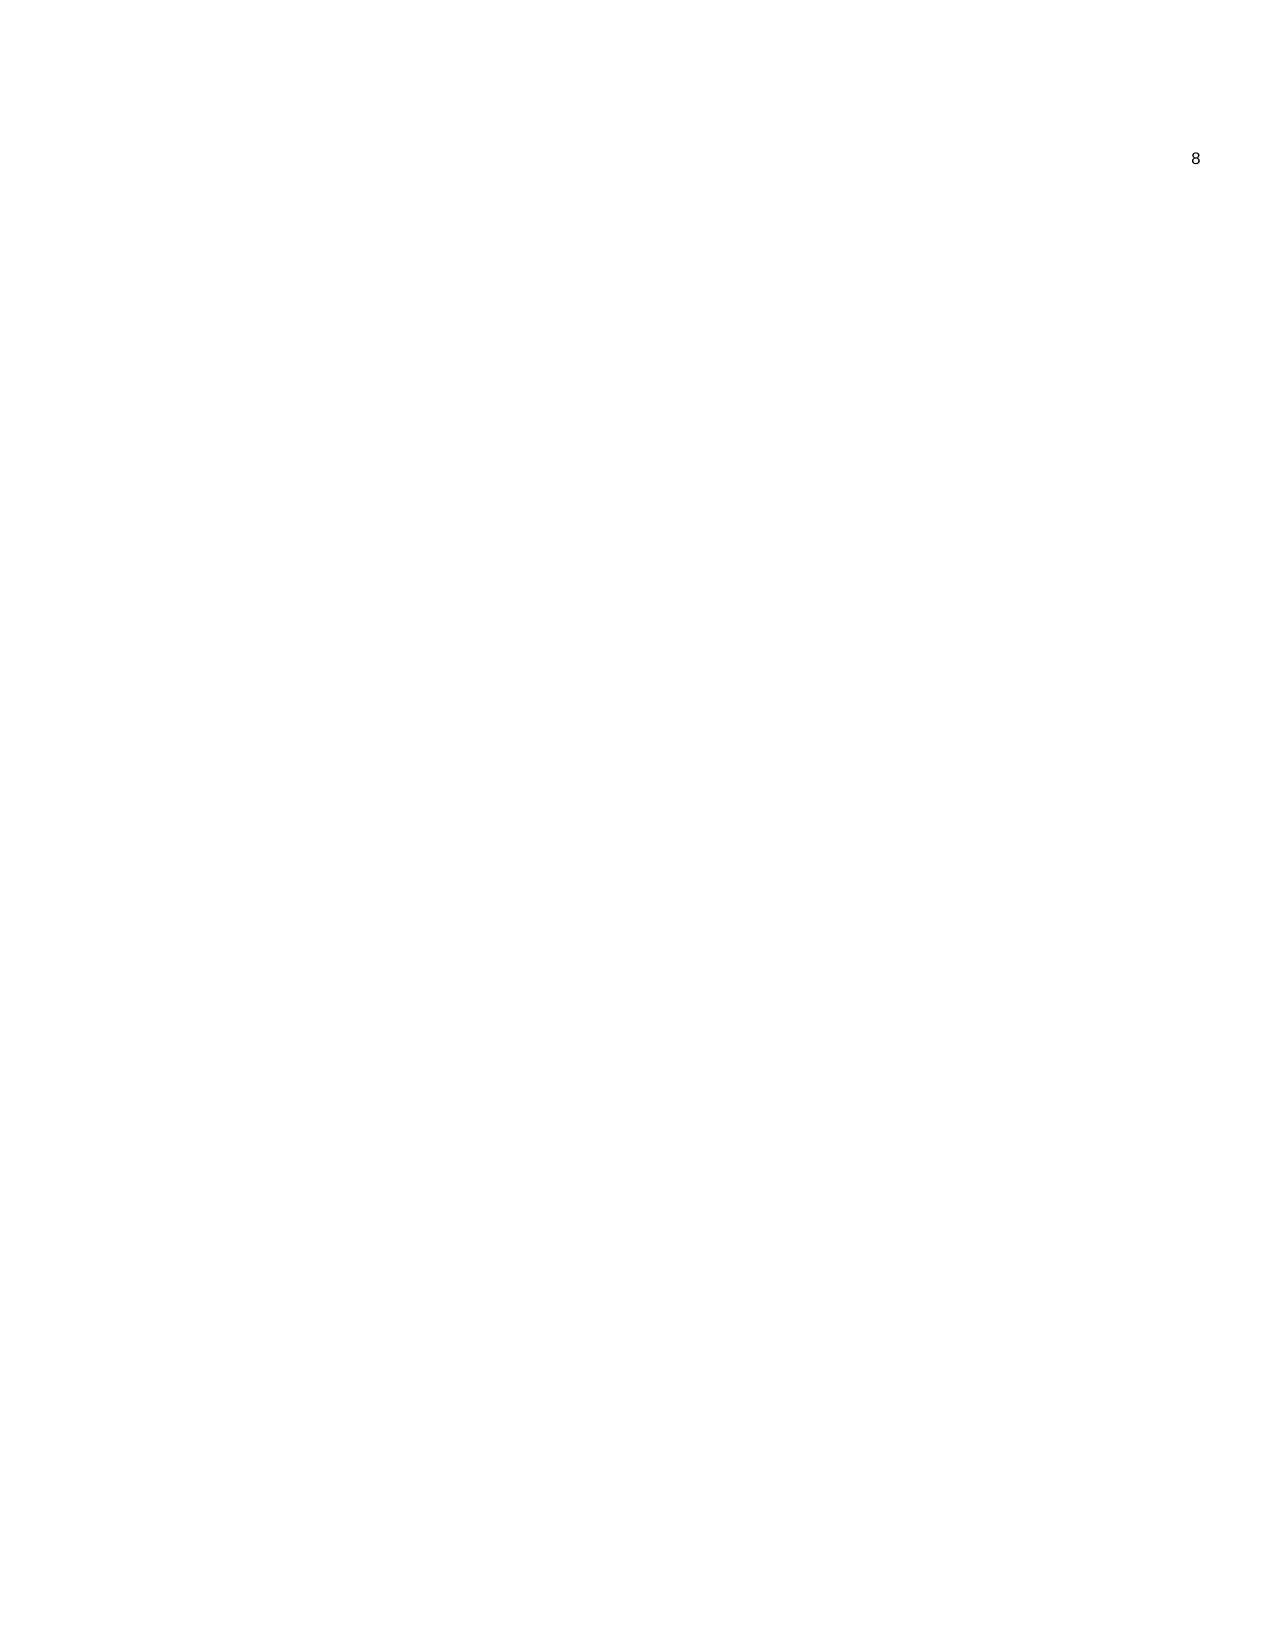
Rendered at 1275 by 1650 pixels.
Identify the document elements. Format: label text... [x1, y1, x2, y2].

text 8 [85, 152, 1200, 167]
